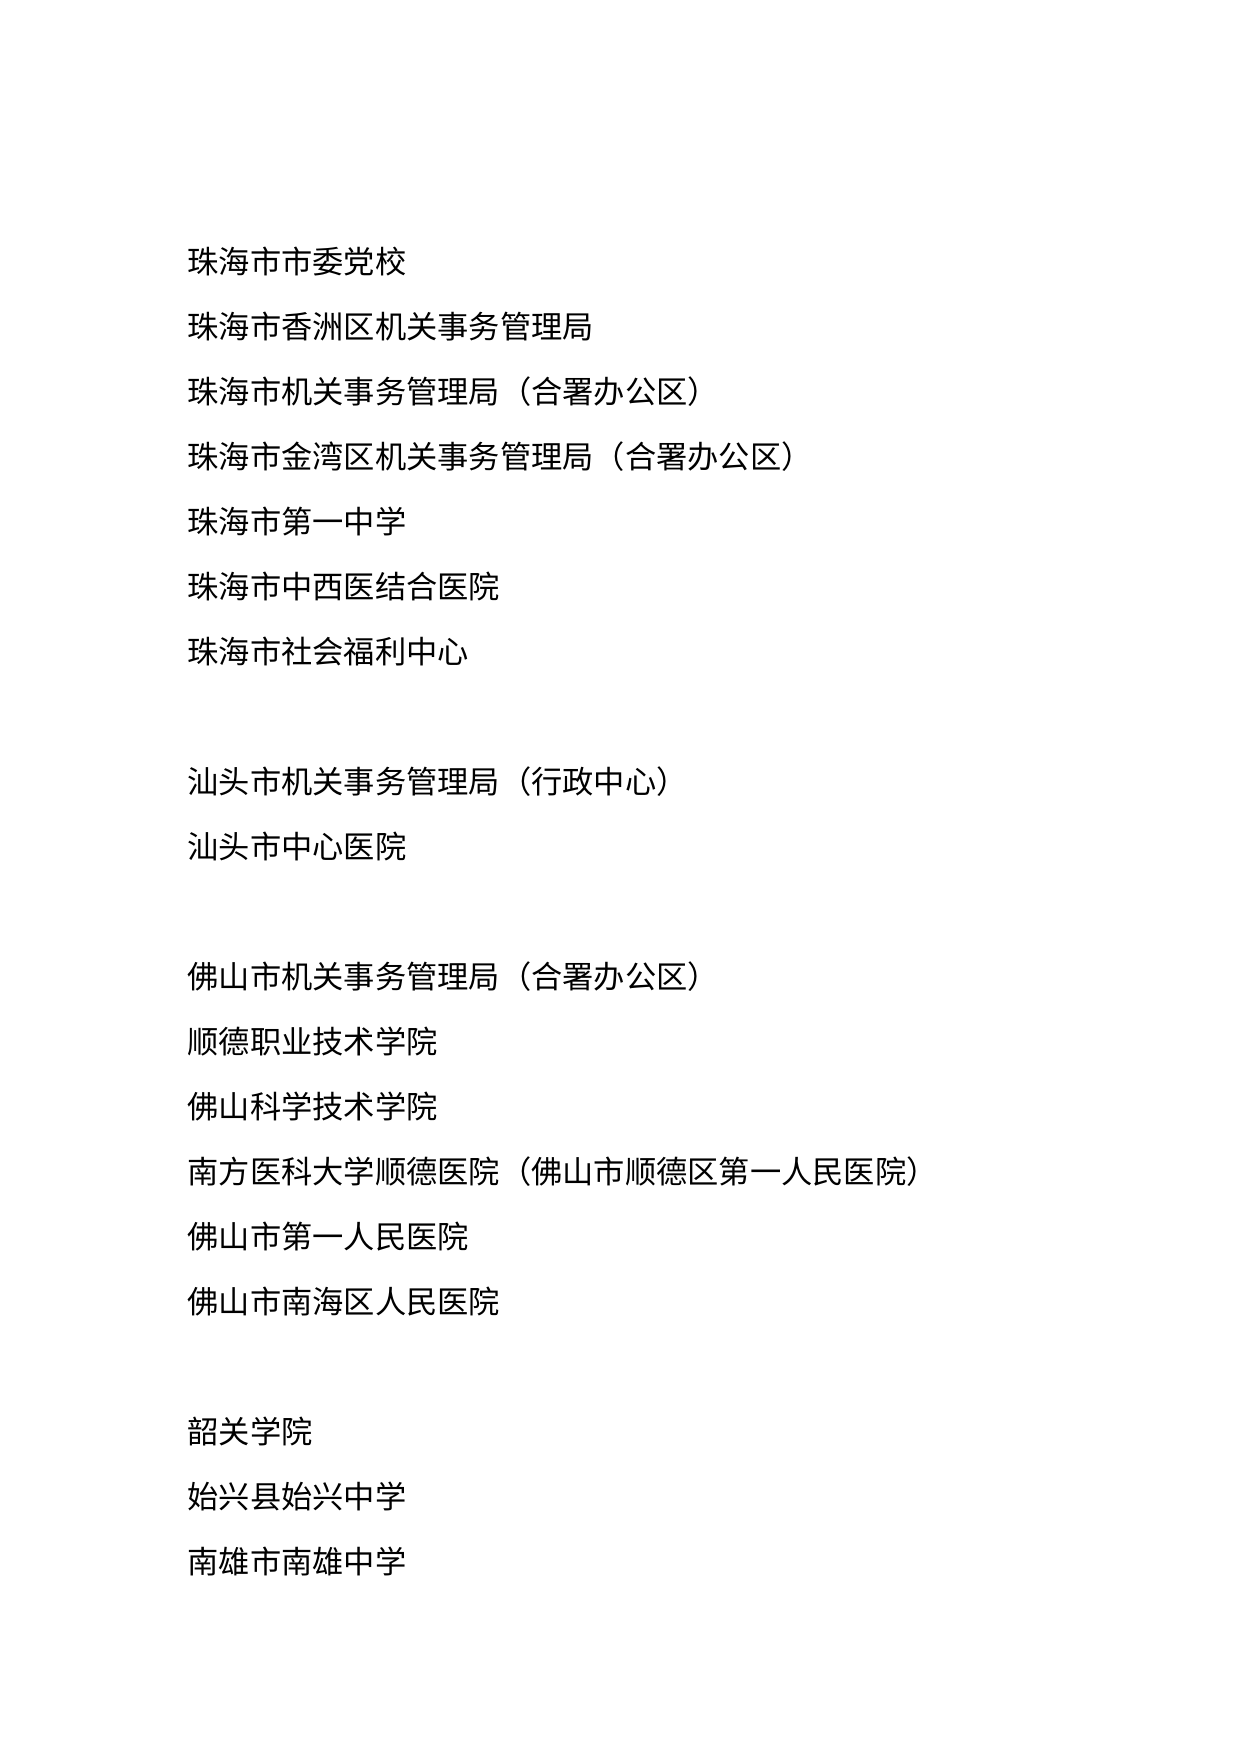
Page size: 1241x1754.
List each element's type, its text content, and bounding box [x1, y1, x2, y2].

text 汕头市机关事务管理局（行政中心） [187, 747, 1053, 812]
text 顺德职业技术学院 [187, 1007, 1053, 1072]
text 南方医科大学顺德医院（佛山市顺德区第一人民医院） [187, 1137, 1053, 1202]
text 珠海市中西医结合医院 [187, 552, 1053, 617]
text 南雄市南雄中学 [187, 1527, 1053, 1592]
text 珠海市金湾区机关事务管理局（合署办公区） [187, 422, 1053, 487]
text 佛山市第一人民医院 [187, 1202, 1053, 1267]
text 珠海市香洲区机关事务管理局 [187, 292, 1053, 357]
text 珠海市机关事务管理局（合署办公区） [187, 357, 1053, 422]
text 珠海市市委党校 [187, 227, 1053, 292]
text 始兴县始兴中学 [187, 1462, 1053, 1527]
text 韶关学院 [187, 1397, 1053, 1462]
text 佛山市南海区人民医院 [187, 1267, 1053, 1332]
text 佛山市机关事务管理局（合署办公区） [187, 942, 1053, 1007]
text 珠海市第一中学 [187, 487, 1053, 552]
text 汕头市中心医院 [187, 812, 1053, 877]
text 佛山科学技术学院 [187, 1072, 1053, 1137]
text 珠海市社会福利中心 [187, 617, 1053, 682]
